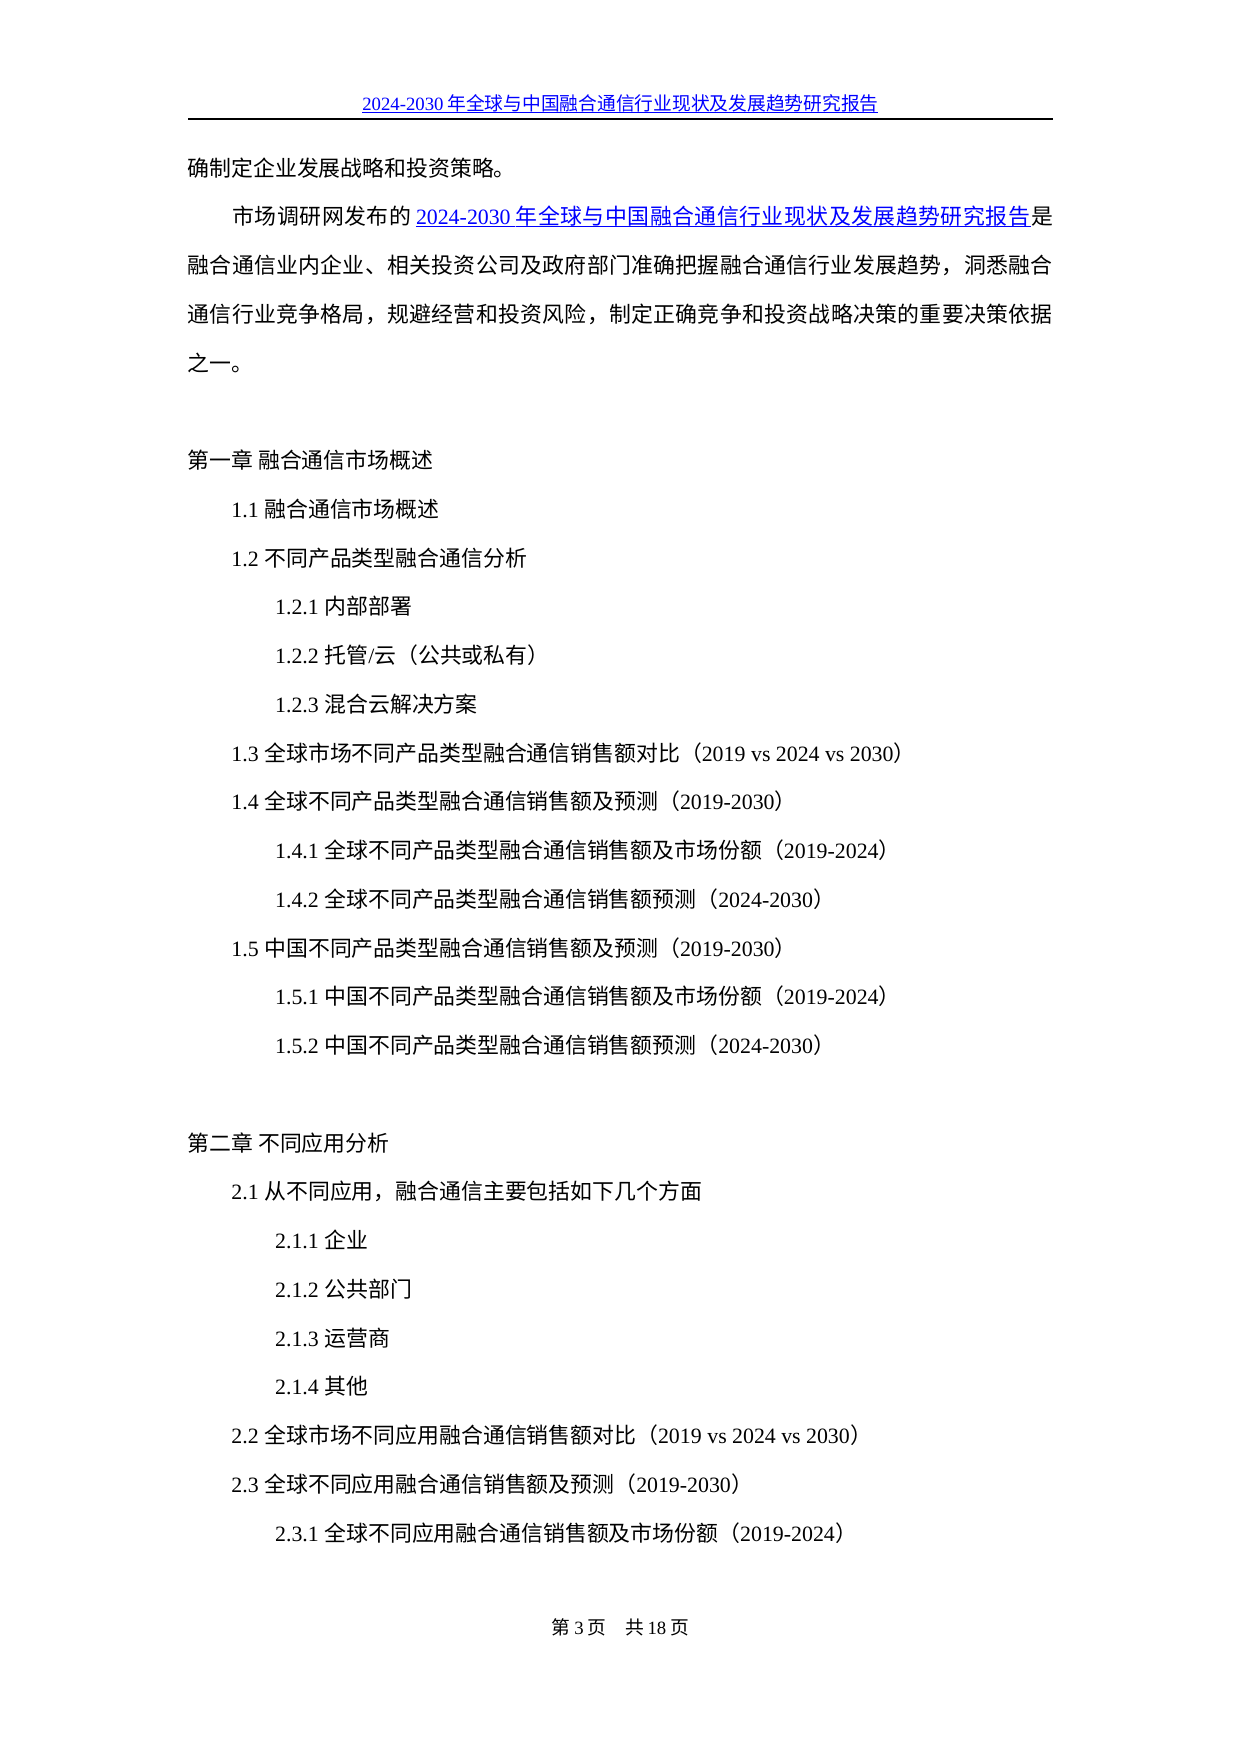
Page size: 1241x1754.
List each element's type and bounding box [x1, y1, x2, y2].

text [187, 150, 1053, 1548]
